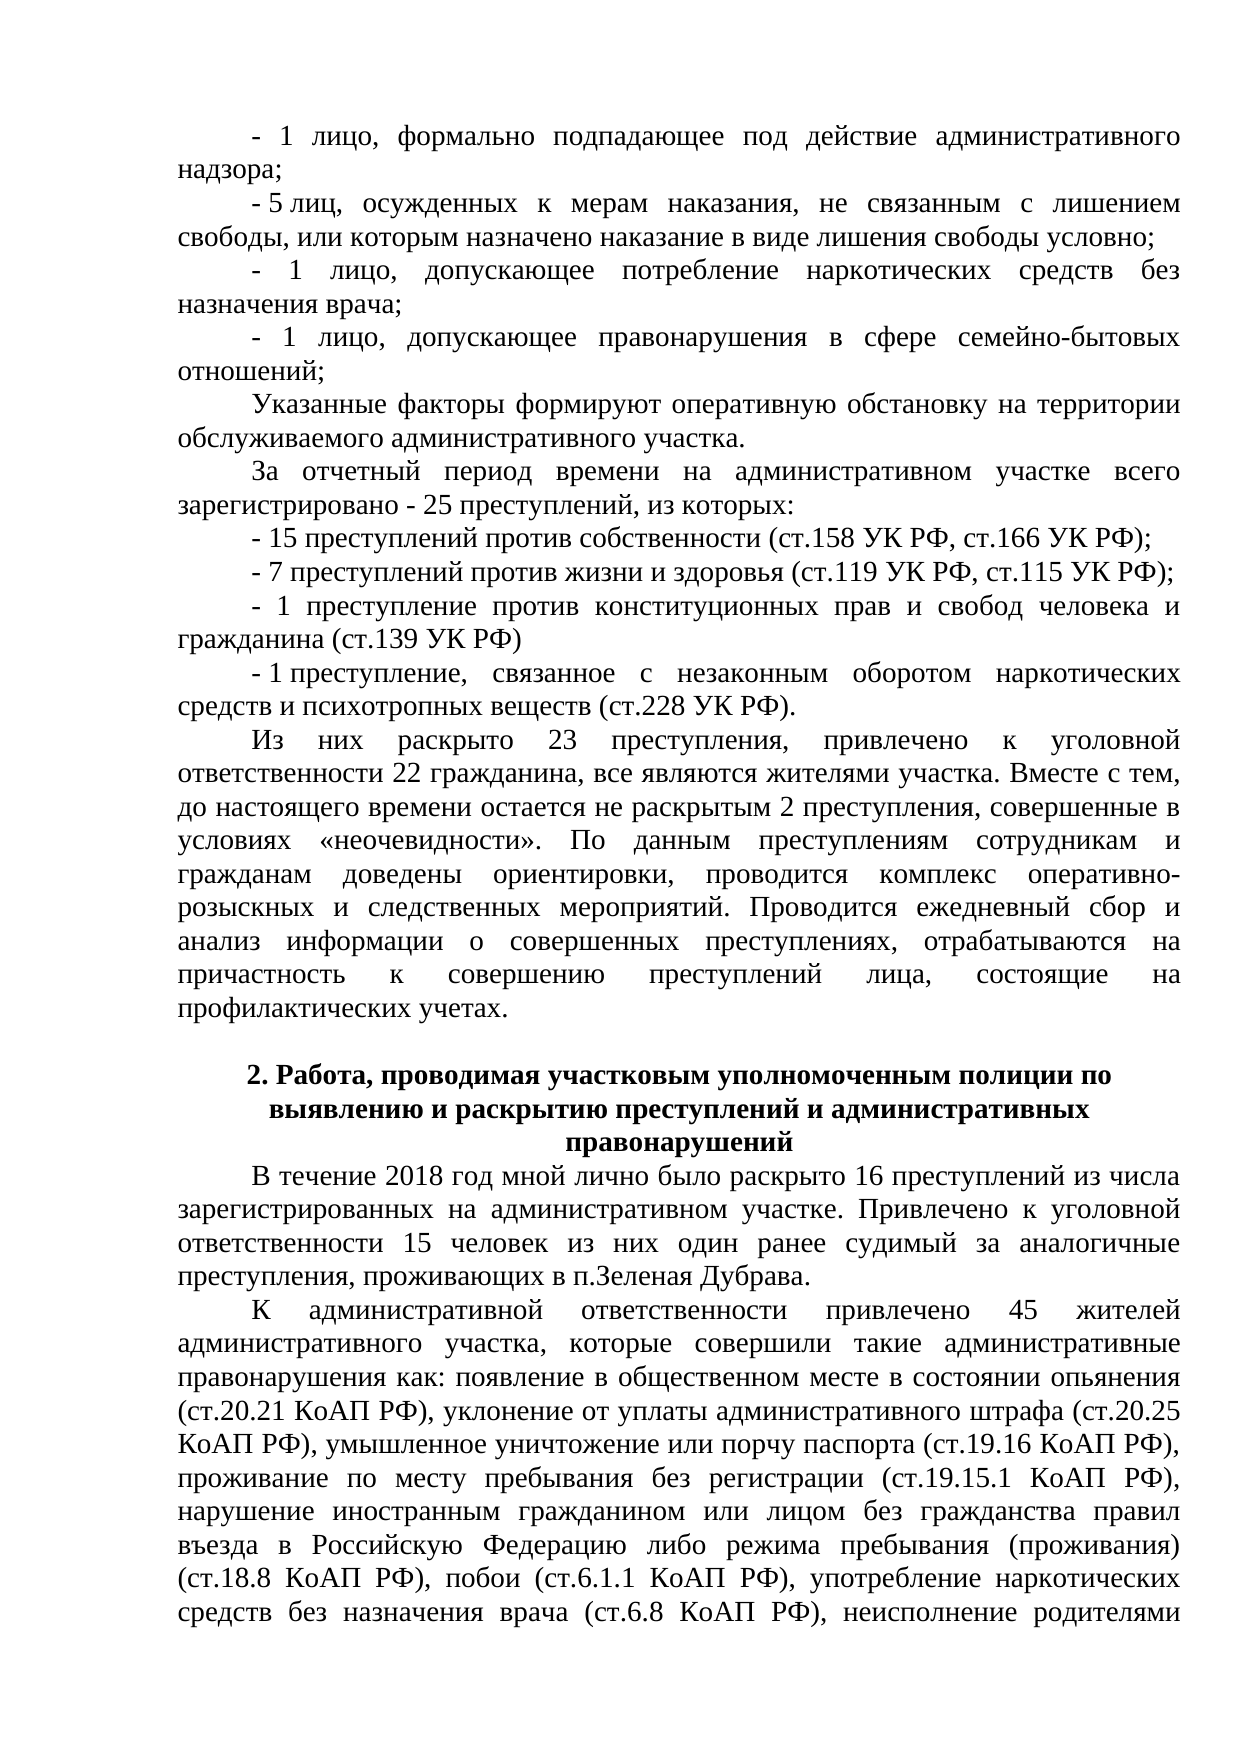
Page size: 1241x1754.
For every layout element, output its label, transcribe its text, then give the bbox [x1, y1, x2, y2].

text - 5 лиц, осужденных к мерам наказания, не связанным с лишением свободы, или которым назначено наказание в виде лишения свободы условно; [177, 185, 1181, 252]
text 2. Работа, проводимая участковым уполномоченным полиции по выявлению и раскрытию преступлений и административных правонарушений [177, 1057, 1181, 1158]
text - 1 лицо, допускающее правонарушения в сфере семейно-бытовых отношений; [177, 319, 1181, 386]
text - 1 лицо, допускающее потребление наркотических средств без назначения врача; [177, 252, 1181, 319]
text Из них раскрыто 23 преступления, привлечено к уголовной ответственности 22 гражданина, все являются жителями участка. Вместе с тем, до настоящего времени остается не раскрытым 2 преступления, совершенные в условиях «неочевидности». По данным преступлениям сотрудникам и гражданам доведены ориентировки, проводится комплекс оперативно-розыскных и следственных мероприятий. Проводится ежедневный сбор и анализ информации о совершенных преступлениях, отрабатываются на причастность к совершению преступлений лица, состоящие на профилактических учетах. [177, 722, 1181, 1024]
text - 15 преступлений против собственности (ст.158 УК РФ, ст.166 УК РФ); [177, 521, 1181, 554]
text За отчетный период времени на административном участке всего зарегистрировано - 25 преступлений, из которых: [177, 453, 1181, 521]
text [177, 1292, 1181, 1627]
text - 7 преступлений против жизни и здоровья (ст.119 УК РФ, ст.115 УК РФ); [177, 554, 1181, 588]
text Указанные факторы формируют оперативную обстановку на территории обслуживаемого административного участка. [177, 386, 1181, 453]
text В течение 2018 год мной лично было раскрыто 16 преступлений из числа зарегистрированных на административном участке. Привлечено к уголовной ответственности 15 человек из них один ранее судимый за аналогичные преступления, проживающих в п.Зеленая Дубрава. [177, 1158, 1181, 1292]
text - 1 лицо, формально подпадающее под действие административного надзора; [177, 118, 1181, 185]
text - 1 преступление против конституционных прав и свобод человека и гражданина (ст.139 УК РФ) [177, 588, 1181, 655]
text - 1 преступление, связанное с незаконным оборотом наркотических средств и психотропных веществ (ст.228 УК РФ). [177, 655, 1181, 722]
